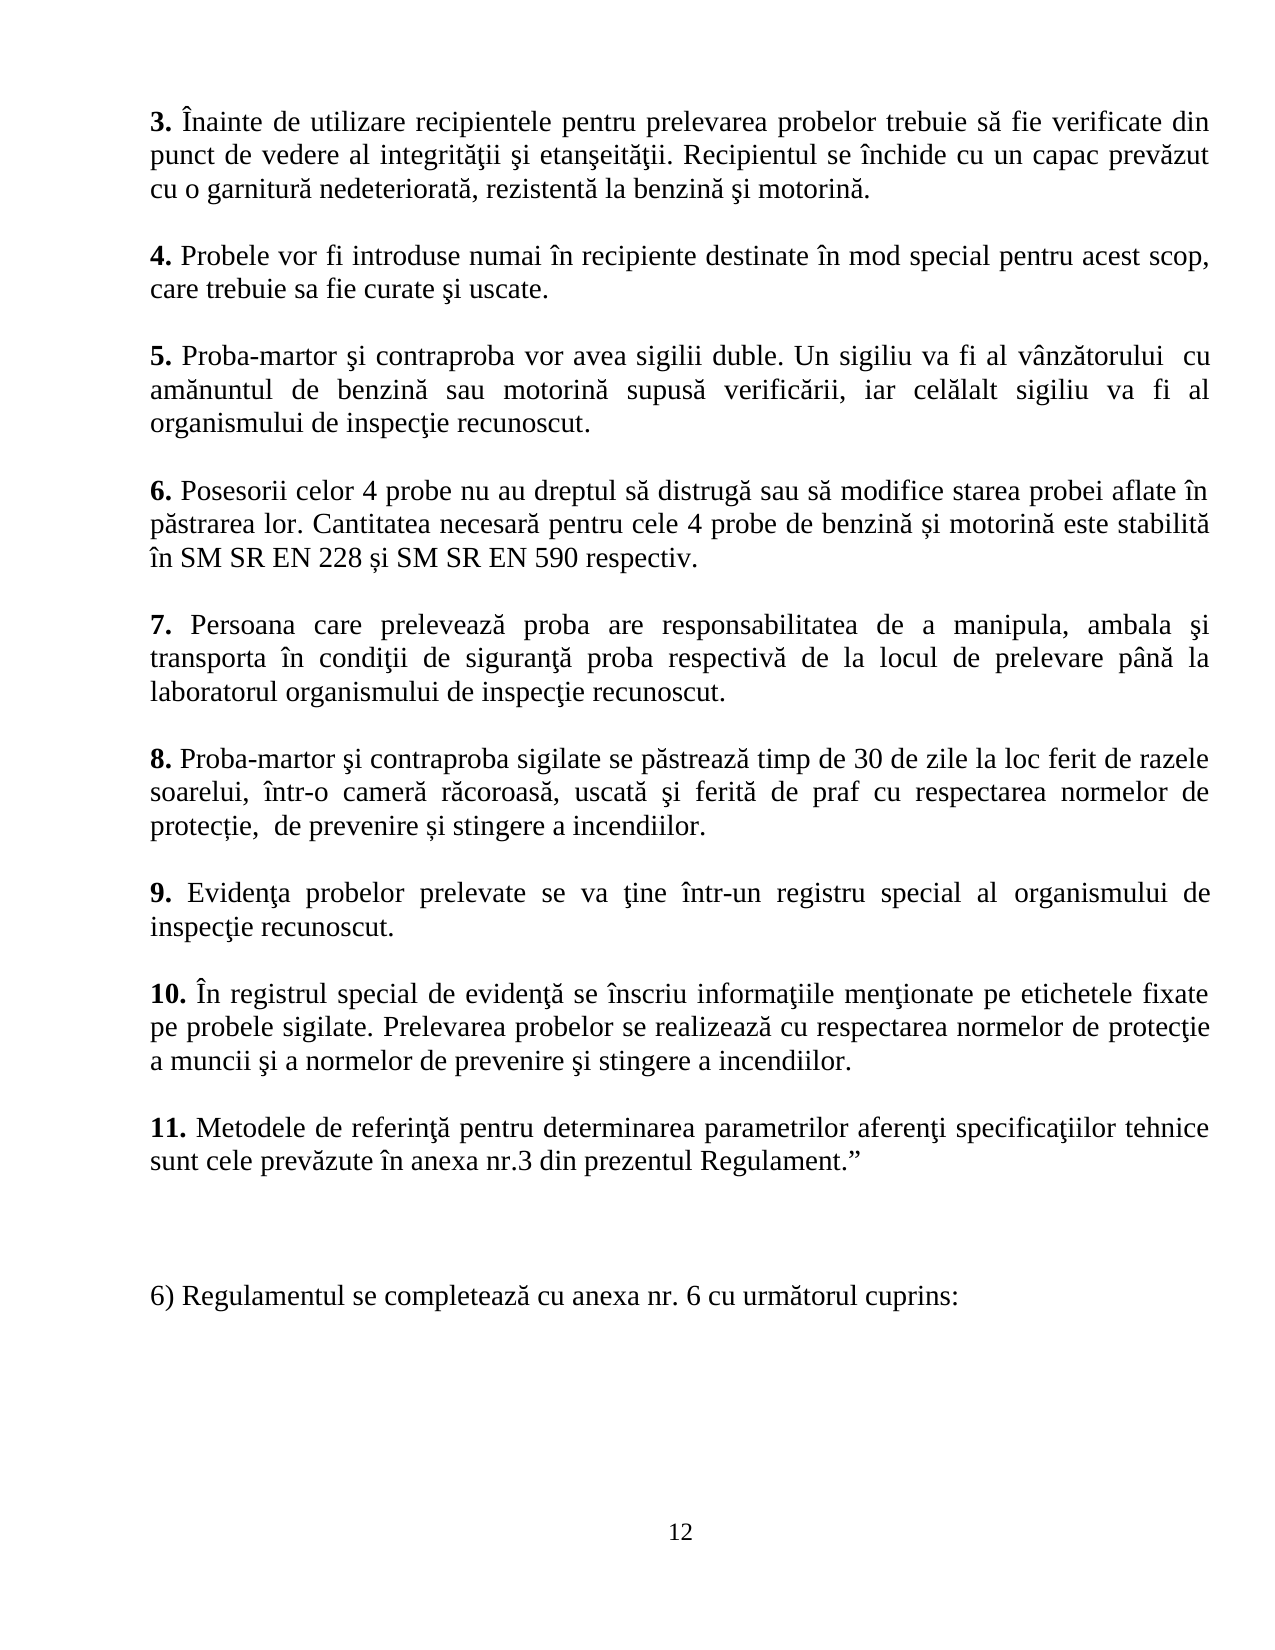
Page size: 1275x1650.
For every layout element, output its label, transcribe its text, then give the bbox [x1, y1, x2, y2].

text 4. Probele vor fi introduse numai în recipiente destinate în mod special pentru acest scop, care trebuie sa fie curate şi uscate. [150, 238, 1211, 305]
text 5. Proba-martor şi contraproba vor avea sigilii duble. Un sigiliu va fi al vânzătorului cu amănuntul de benzină sau motorină supusă verificării, iar celălalt sigiliu va fi al organismului de inspecţie recunoscut. [150, 338, 1211, 439]
text 8. Proba-martor şi contraproba sigilate se păstrează timp de 30 de zile la loc ferit de razele soarelui, într-o cameră răcoroasă, uscată şi ferită de praf cu respectarea normelor de protecție, de prevenire și stingere a incendiilor. [150, 741, 1211, 842]
text 10. În registrul special de evidenţă se înscriu informaţiile menţionate pe etichetele fixate pe probele sigilate. Prelevarea probelor se realizează cu respectarea normelor de protecţie a muncii şi a normelor de prevenire şi stingere a incendiilor. [150, 976, 1211, 1076]
text 6) Regulamentul se completează cu anexa nr. 6 cu următorul cuprins: [150, 1278, 1211, 1311]
text 11. Metodele de referinţă pentru determinarea parametrilor aferenţi specificaţiilor tehnice sunt cele prevăzute în anexa nr.3 din prezentul Regulament.” [150, 1110, 1211, 1177]
text 3. Înainte de utilizare recipientele pentru prelevarea probelor trebuie să fie verificate din punct de vedere al integrităţii şi etanşeităţii. Recipientul se închide cu un capac prevăzut cu o garnitură nedeteriorată, rezistentă la benzină şi motorină. [150, 104, 1211, 204]
text 7. Persoana care prelevează proba are responsabilitatea de a manipula, ambala şi transporta în condiţii de siguranţă proba respectivă de la locul de prelevare până la laboratorul organismului de inspecţie recunoscut. [150, 607, 1211, 707]
text 9. Evidenţa probelor prelevate se va ţine într-un registru special al organismului de inspecţie recunoscut. [150, 875, 1211, 942]
text 6. Posesorii celor 4 probe nu au dreptul să distrugă sau să modifice starea probei aflate în păstrarea lor. Cantitatea necesară pentru cele 4 probe de benzină și motorină este stabilită în SM SR EN 228 și SM SR EN 590 respectiv. [150, 473, 1211, 573]
